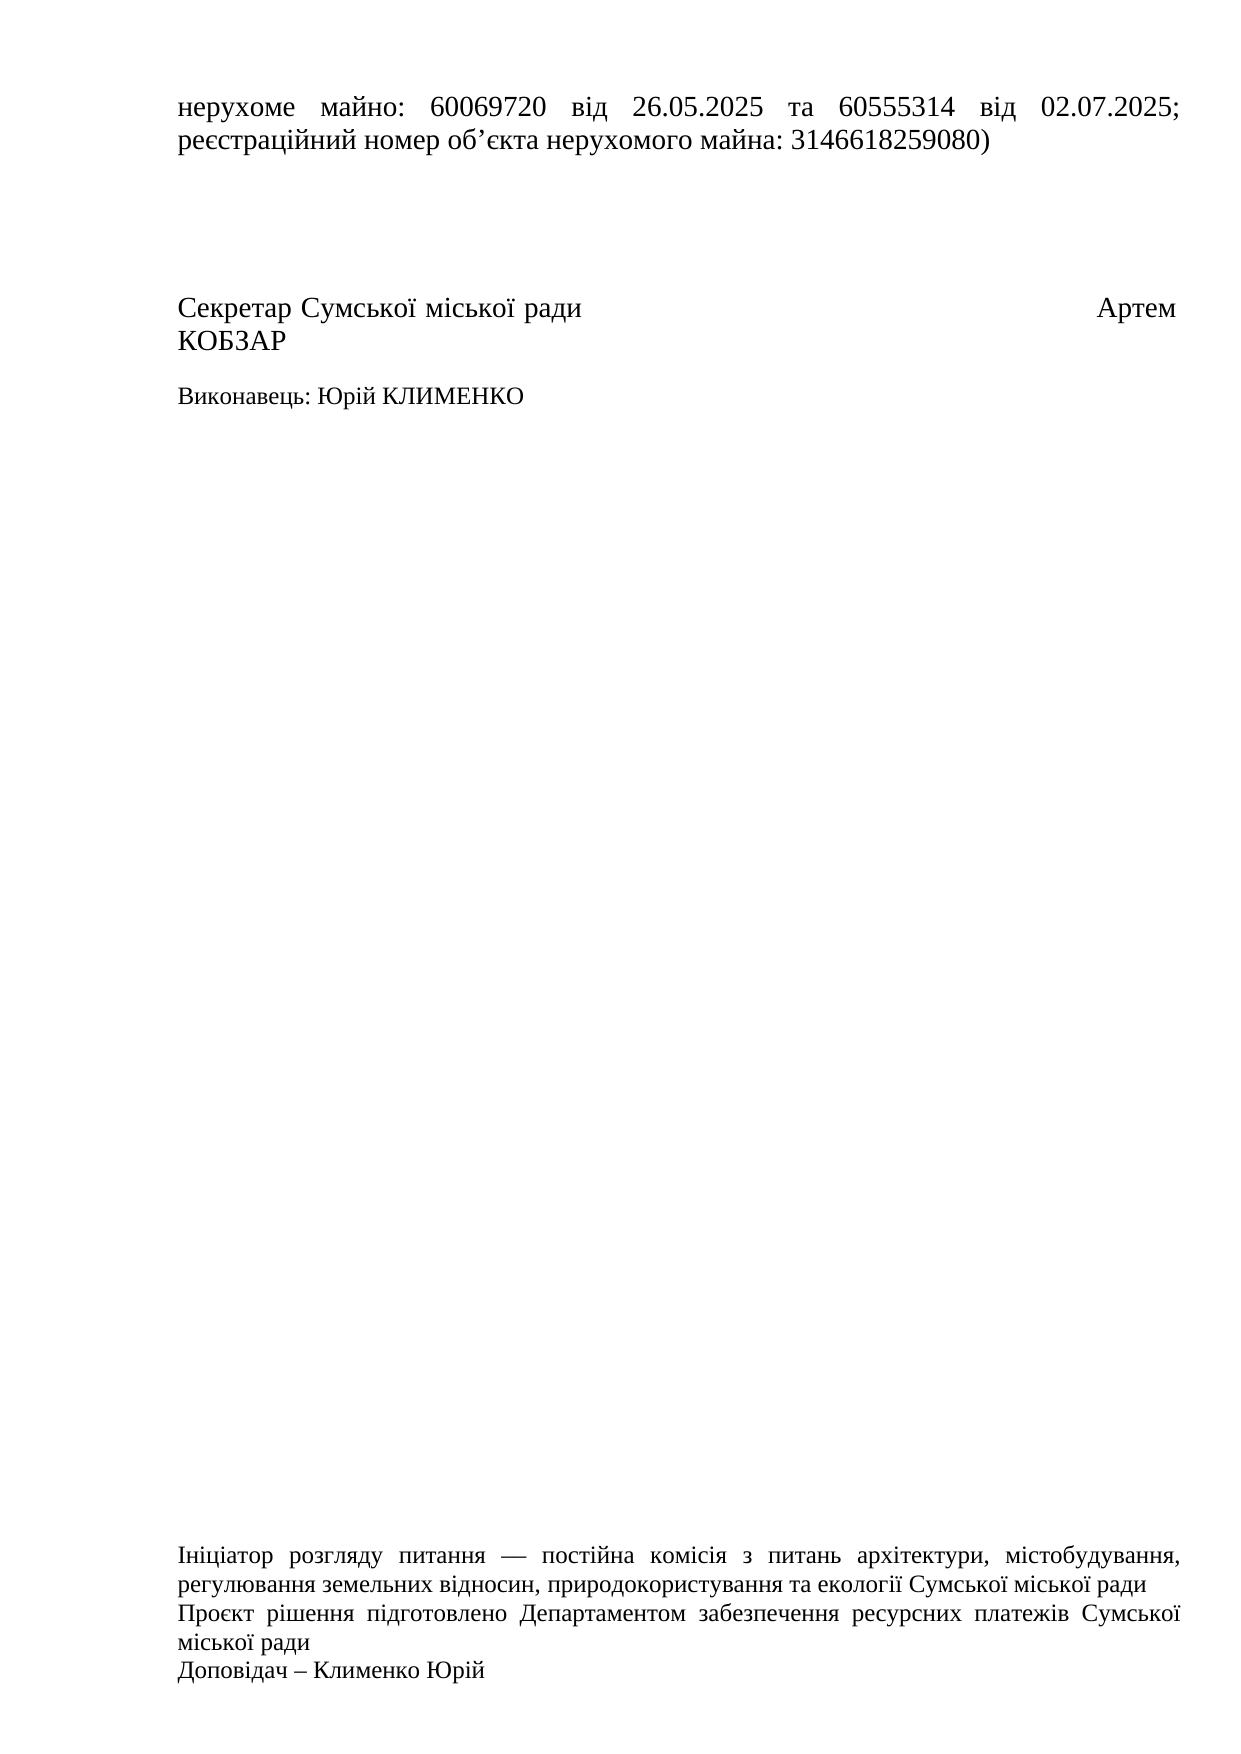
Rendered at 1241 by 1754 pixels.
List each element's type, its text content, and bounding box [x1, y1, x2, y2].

text нерухоме майно: 60069720 від 26.05.2025 та 60555314 від 02.07.2025; реєстраційний номер об’єкта нерухомого майна: 3146618259080) [177, 89, 1181, 156]
text Проєкт рішення підготовлено Департаментом забезпечення ресурсних платежів Сумської міської ради [177, 1598, 1181, 1656]
text Виконавець: Юрій КЛИМЕНКО [177, 381, 1181, 410]
text Ініціатор розгляду питання –– постійна комісія з питань архітектури, містобудування, регулювання земельних відносин, природокористування та екології Сумської міської ради [177, 1541, 1181, 1598]
text Секретар Сумської міської ради Артем КОБЗАР [177, 290, 1181, 357]
text Доповідач – Клименко Юрій [177, 1656, 1181, 1684]
